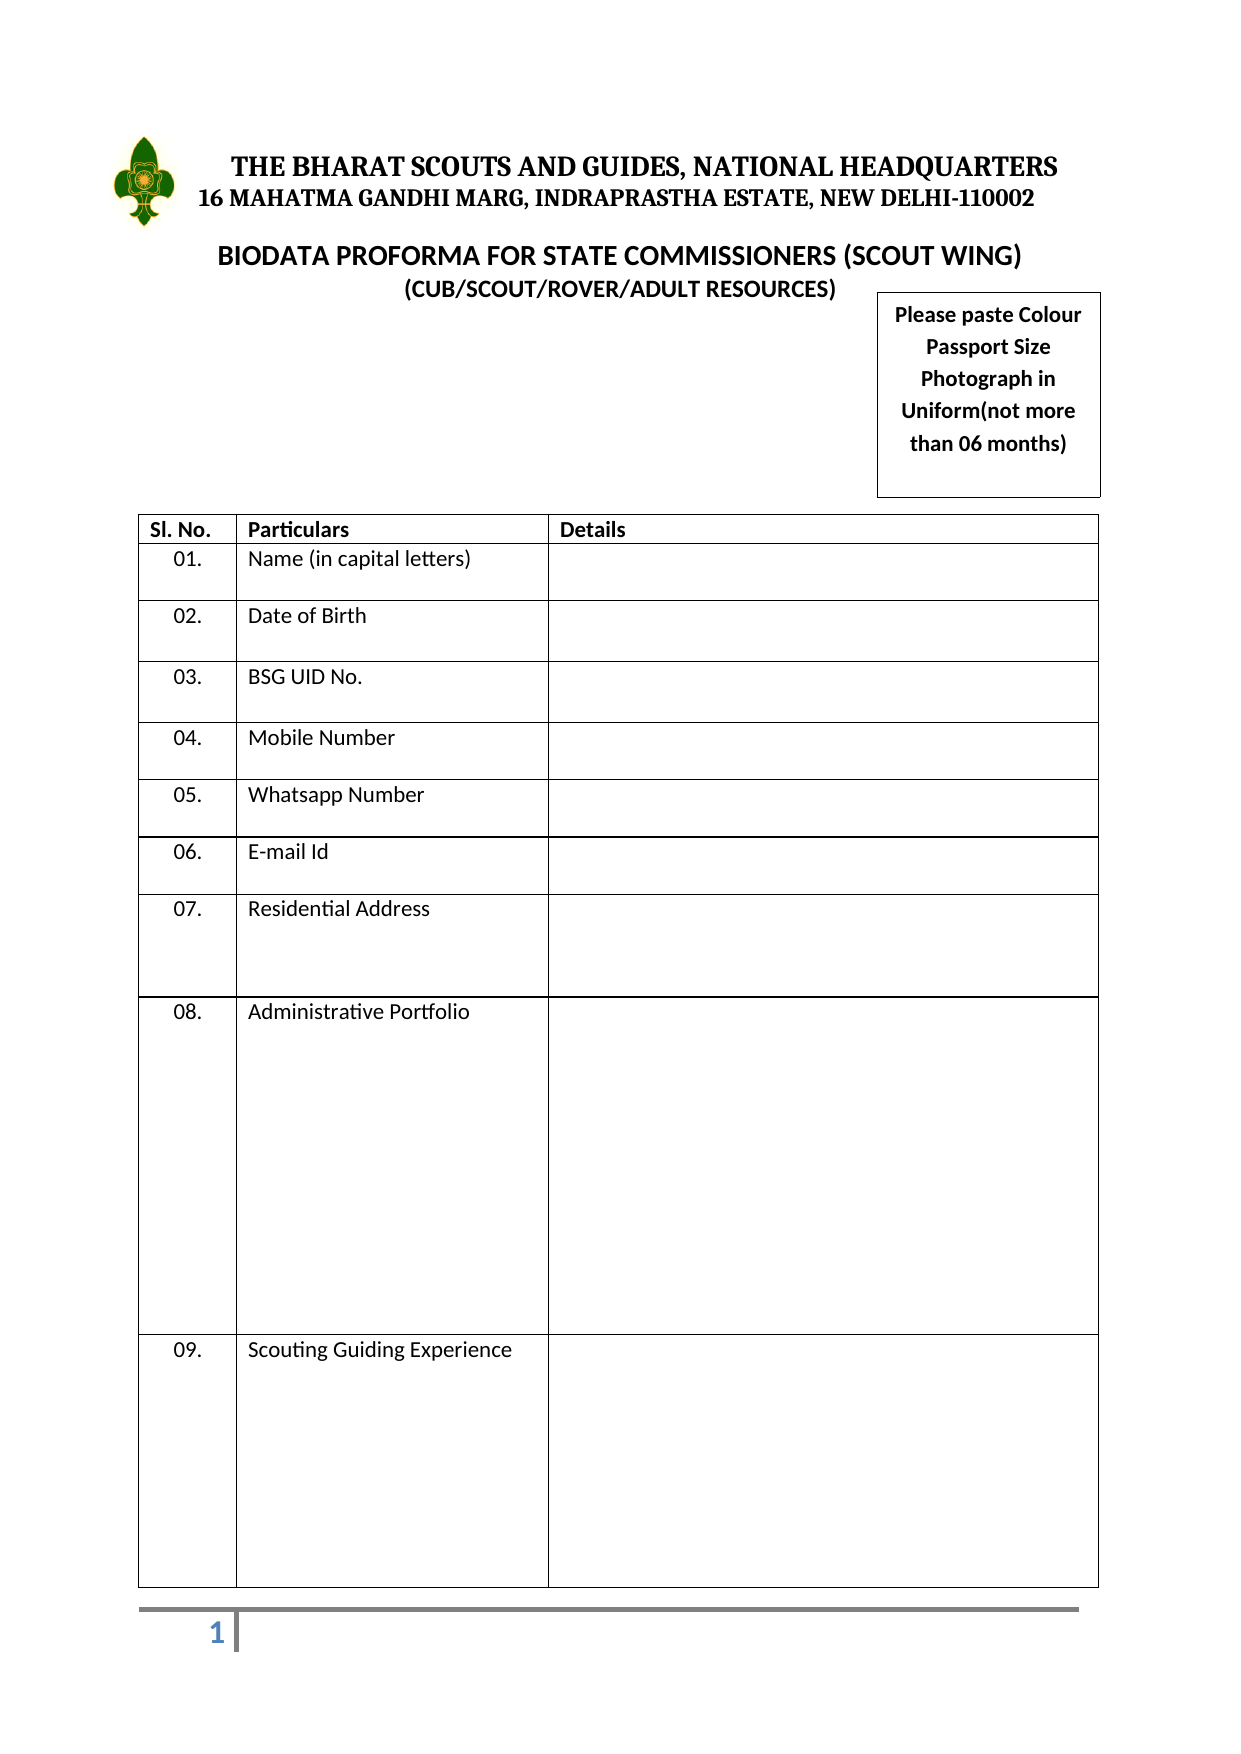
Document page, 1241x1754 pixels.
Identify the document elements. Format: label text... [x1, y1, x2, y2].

table_cell 05. [139, 780, 236, 836]
table_cell Administrative Portfolio [237, 998, 548, 1334]
table_cell 09. [139, 1335, 236, 1587]
table_cell E-mail Id [237, 838, 548, 893]
table_cell 08. [139, 998, 236, 1334]
table_cell 02. [139, 601, 236, 661]
table_cell 03. [139, 662, 236, 722]
table_cell Name (in capital letters) [237, 544, 548, 600]
text THE BHARAT SCOUTS AND GUIDES, NATIONAL HEADQUARTERS [180, 150, 1090, 183]
text 16 MAHATMA GANDHI MARG, INDRAPRASTHA ESTATE, NEW DELHI-110002 [180, 183, 1090, 212]
table_cell Mobile Number [237, 723, 548, 779]
table_cell [549, 895, 1098, 996]
picture [110, 135, 180, 231]
table_header Particulars [237, 515, 548, 543]
table_cell Residential Address [237, 895, 548, 996]
table_cell [549, 780, 1098, 836]
table_cell [549, 662, 1098, 722]
table_header Sl. No. [139, 515, 236, 543]
table_cell 06. [139, 838, 236, 893]
table_cell BSG UID No. [237, 662, 548, 722]
table_cell [549, 998, 1098, 1334]
table_cell [549, 723, 1098, 779]
table_cell Scouting Guiding Experience [237, 1335, 548, 1587]
table_cell Whatsapp Number [237, 780, 548, 836]
table_cell [549, 601, 1098, 661]
table_cell 01. [139, 544, 236, 600]
table_cell 04. [139, 723, 236, 779]
text BIODATA PROFORMA FOR STATE COMMISSIONERS (SCOUT WING) [150, 237, 1090, 273]
text (CUB/SCOUT/ROVER/ADULT RESOURCES) [150, 273, 1090, 303]
table_cell 07. [139, 895, 236, 996]
table_cell [549, 1335, 1098, 1587]
table_cell Date of Birth [237, 601, 548, 661]
table_cell [549, 544, 1098, 600]
table_header Details [549, 515, 1098, 543]
table_cell [549, 838, 1098, 893]
